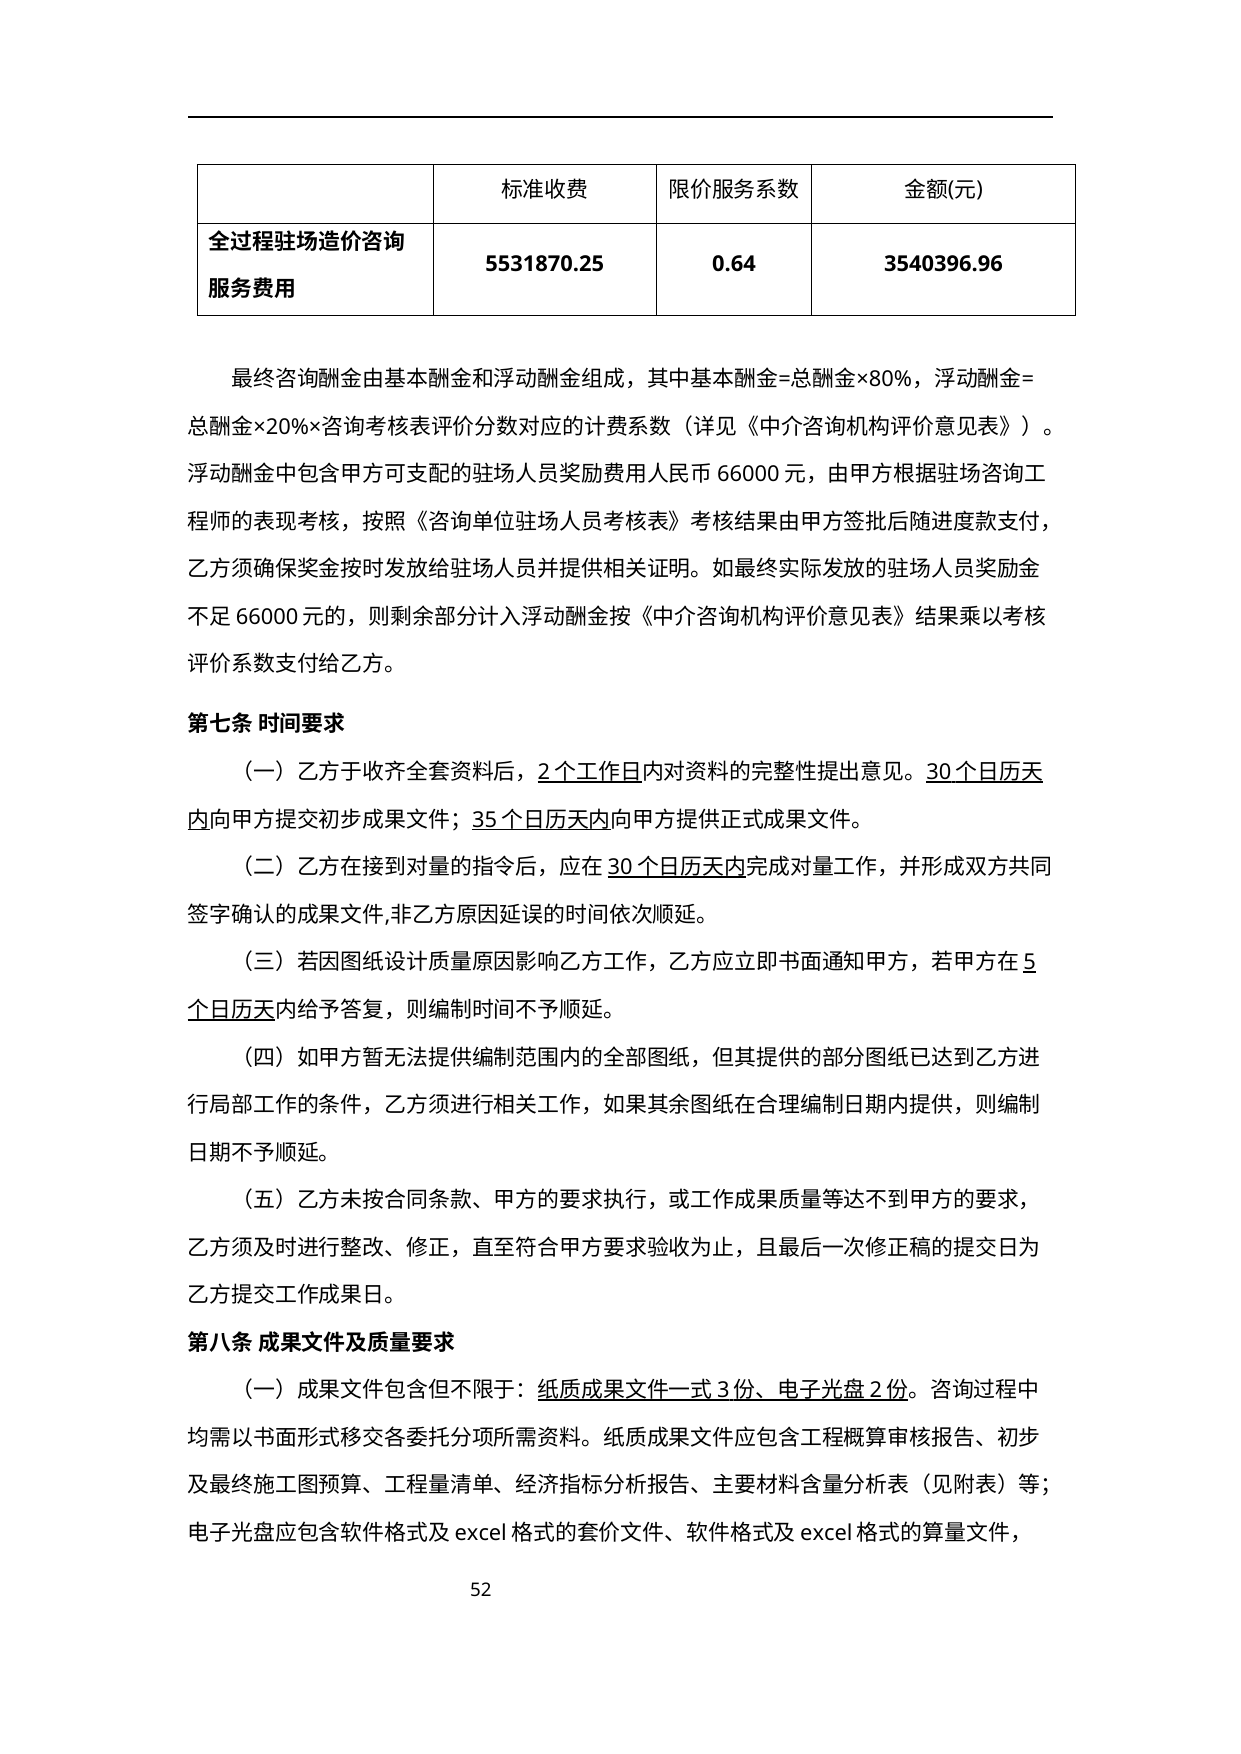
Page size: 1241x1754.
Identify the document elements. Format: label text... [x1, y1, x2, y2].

list 如甲方暂无法提供编制范围内的全部图纸，但其提供的部分图纸已达到乙方进行局部工作的条件，乙方须进行相关工作，如果其余图纸在合理编制日期内提供，则编制日期不予顺延。 [187, 1039, 1053, 1166]
list 乙方于收齐全套资料后，2个工作日内对资料的完整性提出意见。30个日历天内向甲方提交初步成果文件；35个日历天内向甲方提供正式成果文件。 [187, 754, 1053, 833]
table_cell 金额(元) [812, 165, 1075, 223]
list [187, 1372, 1053, 1546]
list 乙方未按合同条款、甲方的要求执行，或工作成果质量等达不到甲方的要求，乙方须及时进行整改、修正，直至符合甲方要求验收为止，且最后一次修正稿的提交日为乙方提交工作成果日。 [187, 1182, 1053, 1309]
table_cell 3540396.96 [812, 224, 1075, 315]
table_cell [198, 165, 433, 223]
text 第八条 成果文件及质量要求 [187, 1324, 1053, 1356]
table_cell 限价服务系数 [657, 165, 811, 223]
text 第七条 时间要求 [187, 706, 1053, 738]
list 若因图纸设计质量原因影响乙方工作，乙方应立即书面通知甲方，若甲方在5个日历天内给予答复，则编制时间不予顺延。 [187, 944, 1053, 1024]
list 浮动酬金中包含甲方可支配的驻场人员奖励费用人民币66000元，由甲方根据驻场咨询工程师的表现考核，按照《咨询单位驻场人员考核表》考核结果由甲方签批后随进度款支付，乙方须确保奖金按时发放给驻场人员并提供相关证明。如最终实际发放的驻场人员奖励金不足66000元的，则剩余部分计入浮动酬金按《中介咨询机构评价意见表》结果乘以考核评价系数支付给乙方。 [187, 456, 1053, 678]
table_cell 全过程驻场造价咨询服务费用 [198, 224, 433, 315]
table_cell 5531870.25 [434, 224, 656, 315]
table_cell 标准收费 [434, 165, 656, 223]
table_cell 0.64 [657, 224, 811, 315]
text 最终咨询酬金由基本酬金和浮动酬金组成，其中基本酬金=总酬金×80%，浮动酬金=总酬金×20%×咨询考核表评价分数对应的计费系数（详见《中介咨询机构评价意见表》）。 [187, 361, 1053, 440]
list 乙方在接到对量的指令后，应在30个日历天内完成对量工作，并形成双方共同签字确认的成果文件,非乙方原因延误的时间依次顺延。 [187, 849, 1053, 928]
